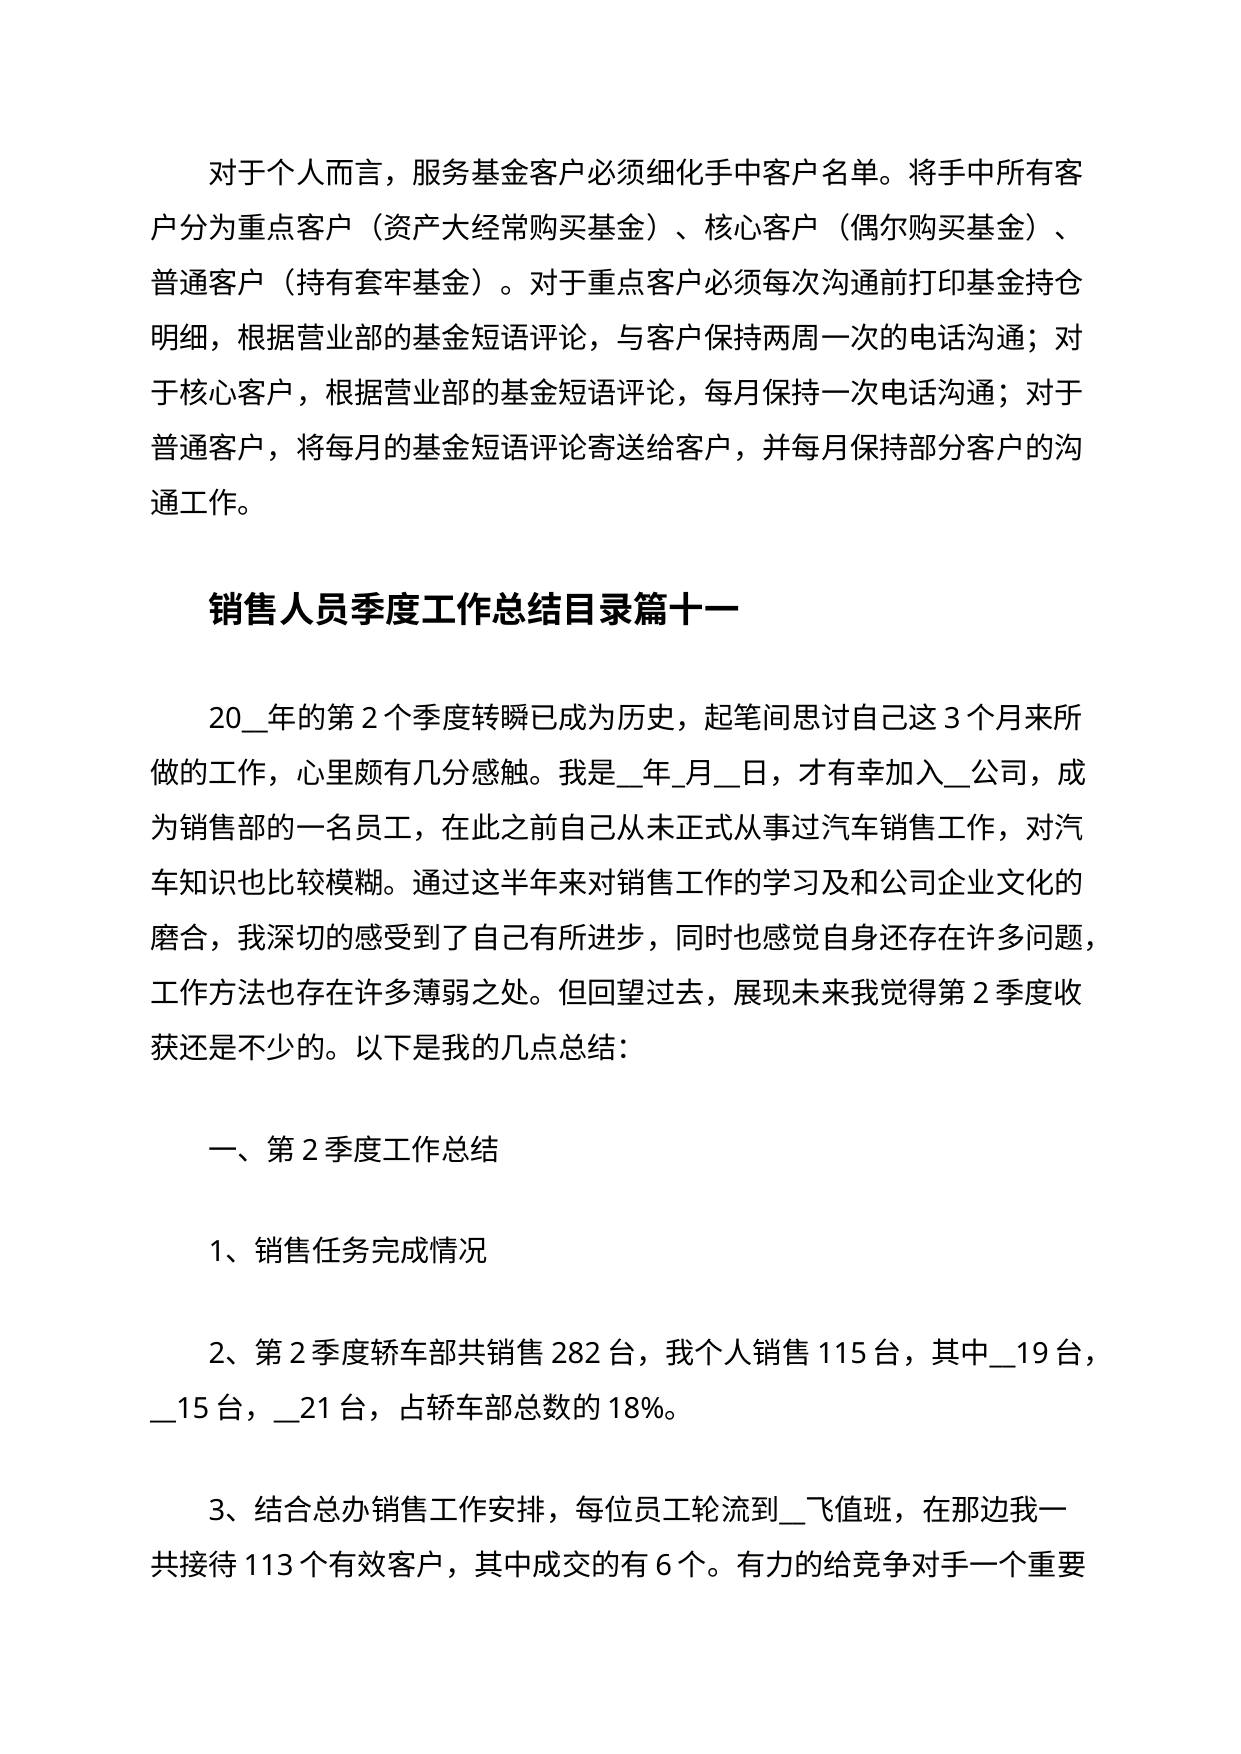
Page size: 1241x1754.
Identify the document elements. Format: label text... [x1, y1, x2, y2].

text 1、销售任务完成情况 [150, 1228, 1090, 1270]
text 20__年的第2个季度转瞬已成为历史，起笔间思讨自己这3个月来所做的工作，心里颇有几分感触。我是__年_月__日，才有幸加入__公司，成为销售部的一名员工，在此之前自己从未正式从事过汽车销售工作，对汽车知识也比较模糊。通过这半年来对销售工作的学习及和公司企业文化的磨合，我深切的感受到了自己有所进步，同时也感觉自身还存在许多问题，工作方法也存在许多薄弱之处。但回望过去，展现未来我觉得第2季度收获还是不少的。以下是我的几点总结： [150, 694, 1090, 1067]
text 一、第2季度工作总结 [150, 1126, 1090, 1168]
text 对于个人而言，服务基金客户必须细化手中客户名单。将手中所有客户分为重点客户（资产大经常购买基金）、核心客户（偶尔购买基金）、普通客户（持有套牢基金）。对于重点客户必须每次沟通前打印基金持仓明细，根据营业部的基金短语评论，与客户保持两周一次的电话沟通；对于核心客户，根据营业部的基金短语评论，每月保持一次电话沟通；对于普通客户，将每月的基金短语评论寄送给客户，并每月保持部分客户的沟通工作。 [150, 150, 1090, 522]
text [150, 1487, 1090, 1584]
text 销售人员季度工作总结目录篇十一 [150, 581, 1090, 632]
text 2、第2季度轿车部共销售282台，我个人销售115台，其中__19台，__15台，__21台，占轿车部总数的18%。 [150, 1330, 1090, 1427]
